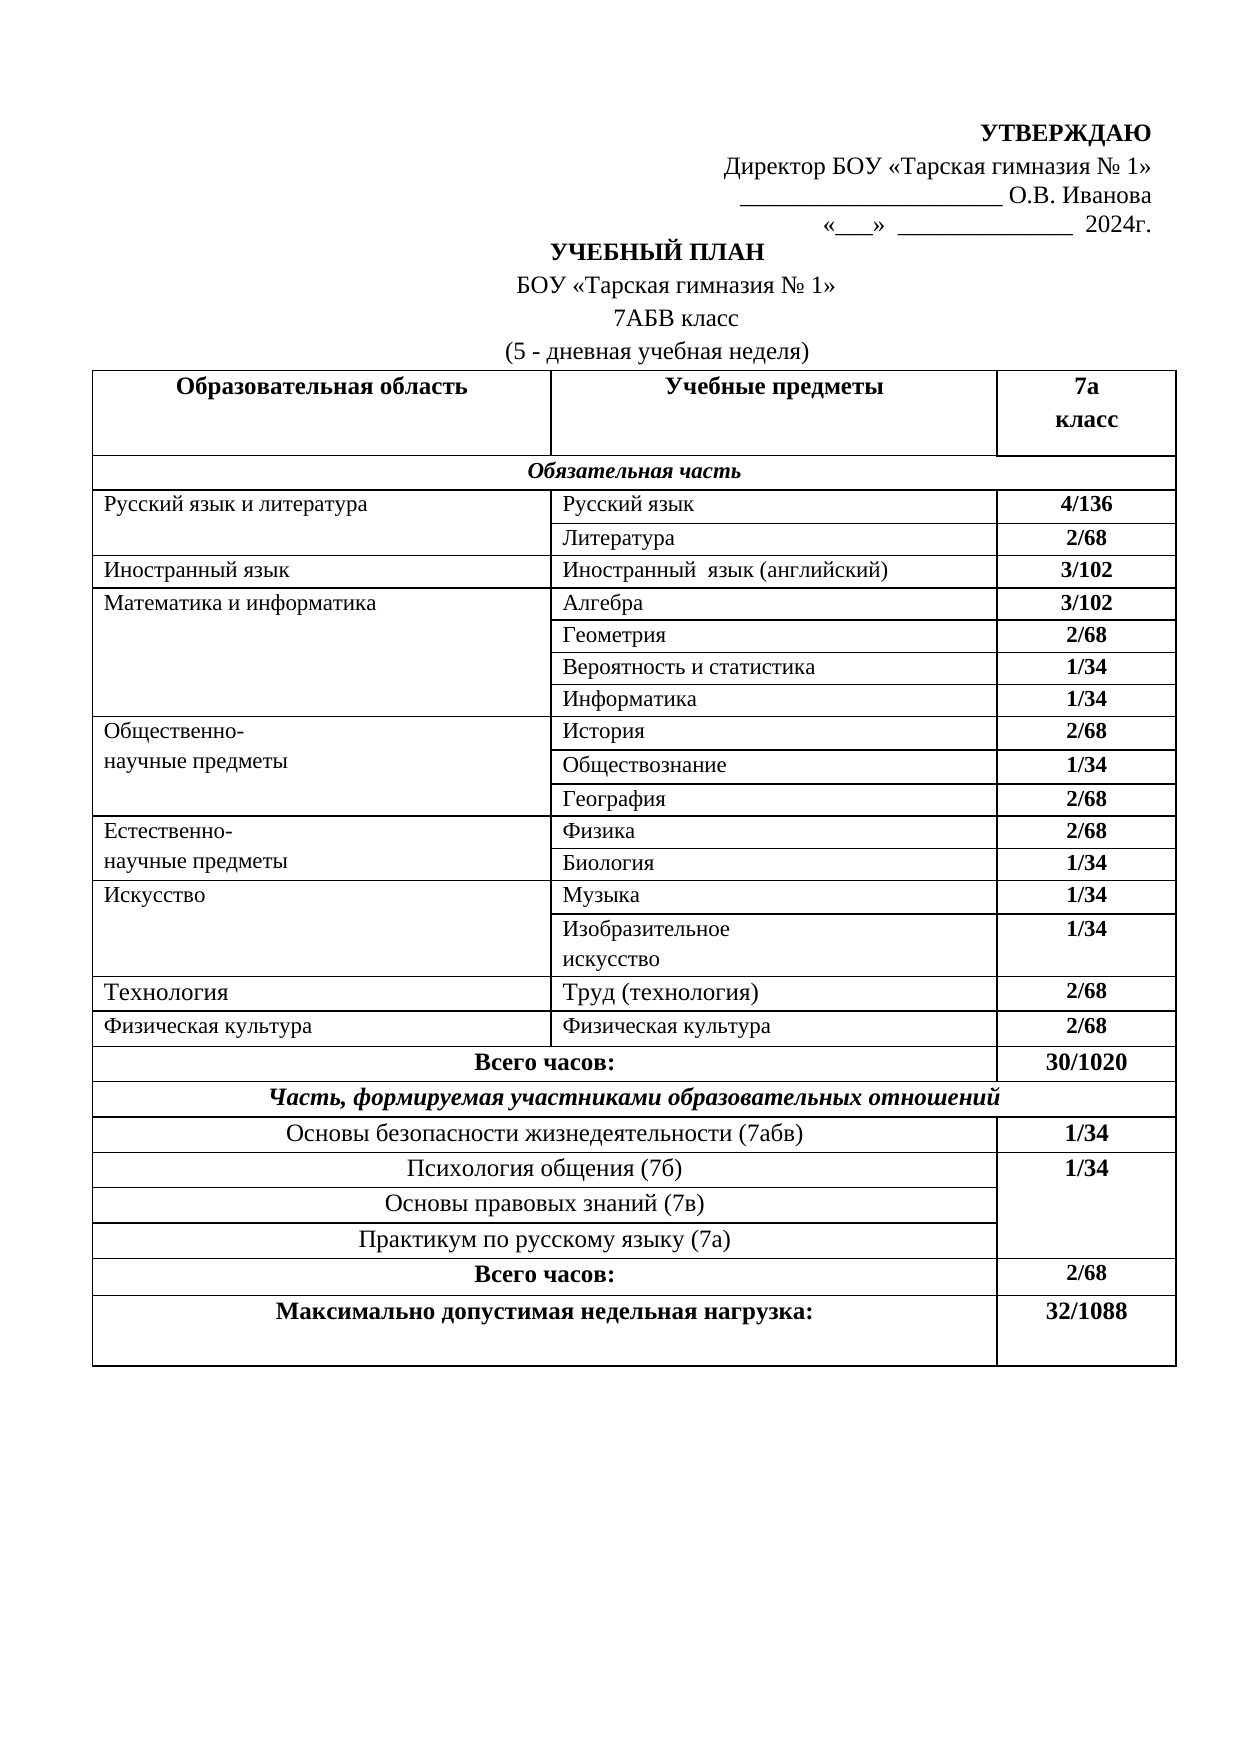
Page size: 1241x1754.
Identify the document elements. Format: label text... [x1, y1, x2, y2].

table_cell Биология [552, 849, 996, 879]
table_header 7а класс [998, 371, 1175, 455]
table_cell Искусство [93, 881, 550, 976]
table_cell Естественно- научные предметы [93, 817, 550, 879]
table_cell География [552, 785, 996, 815]
table_cell 4/136 [998, 491, 1175, 523]
table_cell Русский язык и литература [93, 491, 550, 555]
table_cell Часть, формируемая участниками образовательных отношений [93, 1082, 1175, 1116]
table_cell Алгебра [552, 589, 996, 619]
table_cell Геометрия [552, 621, 996, 651]
table_cell 2/68 [998, 524, 1175, 555]
text Директор БОУ «Тарская гимназия № 1» [103, 151, 1152, 180]
table_cell Информатика [552, 685, 996, 716]
table_cell 3/102 [998, 556, 1175, 587]
table_cell Основы правовых знаний (7в) [93, 1188, 996, 1222]
table_cell 2/68 [998, 785, 1175, 815]
table_cell Математика и информатика [93, 589, 550, 716]
table_cell 1/34 [998, 1153, 1175, 1257]
table_cell 2/68 [998, 621, 1175, 651]
table_cell Основы безопасности жизнедеятельности (7абв) [93, 1118, 996, 1151]
table_cell Физика [552, 817, 996, 847]
table_cell 32/1088 [998, 1296, 1175, 1365]
table_cell Технология [93, 977, 550, 1010]
table_cell Обязательная часть [93, 456, 1175, 489]
table_cell 1/34 [998, 653, 1175, 683]
text _____________________ О.В. Иванова [103, 180, 1152, 209]
table_cell 1/34 [998, 685, 1175, 716]
table_header Образовательная область [93, 371, 550, 455]
text 7АБВ класс [141, 303, 1152, 332]
table_cell Музыка [552, 881, 996, 913]
table_cell Всего часов: [93, 1047, 996, 1081]
table_cell Физическая культура [552, 1012, 996, 1046]
table_cell Труд (технология) [552, 977, 996, 1010]
text БОУ «Тарская гимназия № 1» [141, 270, 1152, 299]
table_cell Физическая культура [93, 1012, 550, 1046]
table_cell 1/34 [998, 849, 1175, 879]
table_cell Практикум по русскому языку (7а) [93, 1224, 996, 1257]
table_cell История [552, 717, 996, 749]
table_cell Русский язык [552, 491, 996, 523]
table_cell Иностранный язык [93, 556, 550, 587]
text УТВЕРЖДАЮ [103, 118, 1152, 147]
table_cell Максимально допустимая недельная нагрузка: [93, 1296, 996, 1365]
table_cell Иностранный язык (английский) [552, 556, 996, 587]
table_cell 2/68 [998, 817, 1175, 847]
table_cell 2/68 [998, 1259, 1175, 1294]
table_cell Литература [552, 524, 996, 555]
table_cell Общественно- научные предметы [93, 717, 550, 815]
table_cell Вероятность и статистика [552, 653, 996, 683]
table_cell 1/34 [998, 1118, 1175, 1151]
table_cell Изобразительное искусство [552, 915, 996, 976]
table_cell 2/68 [998, 1012, 1175, 1046]
table_cell 1/34 [998, 881, 1175, 913]
text (5 - дневная учебная неделя) [103, 336, 1152, 365]
table_header Учебные предметы [552, 371, 996, 455]
table_cell 3/102 [998, 589, 1175, 619]
text УЧЕБНЫЙ ПЛАН [103, 237, 1152, 266]
text «___» ______________ 2024г. [103, 209, 1152, 237]
table_cell 1/34 [998, 751, 1175, 783]
table_cell 2/68 [998, 977, 1175, 1010]
table_cell Психология общения (7б) [93, 1153, 996, 1187]
table_cell 1/34 [998, 915, 1175, 976]
table_cell Обществознание [552, 751, 996, 783]
table_cell 30/1020 [998, 1047, 1175, 1081]
table_cell Всего часов: [93, 1259, 996, 1294]
table_cell 2/68 [998, 717, 1175, 749]
